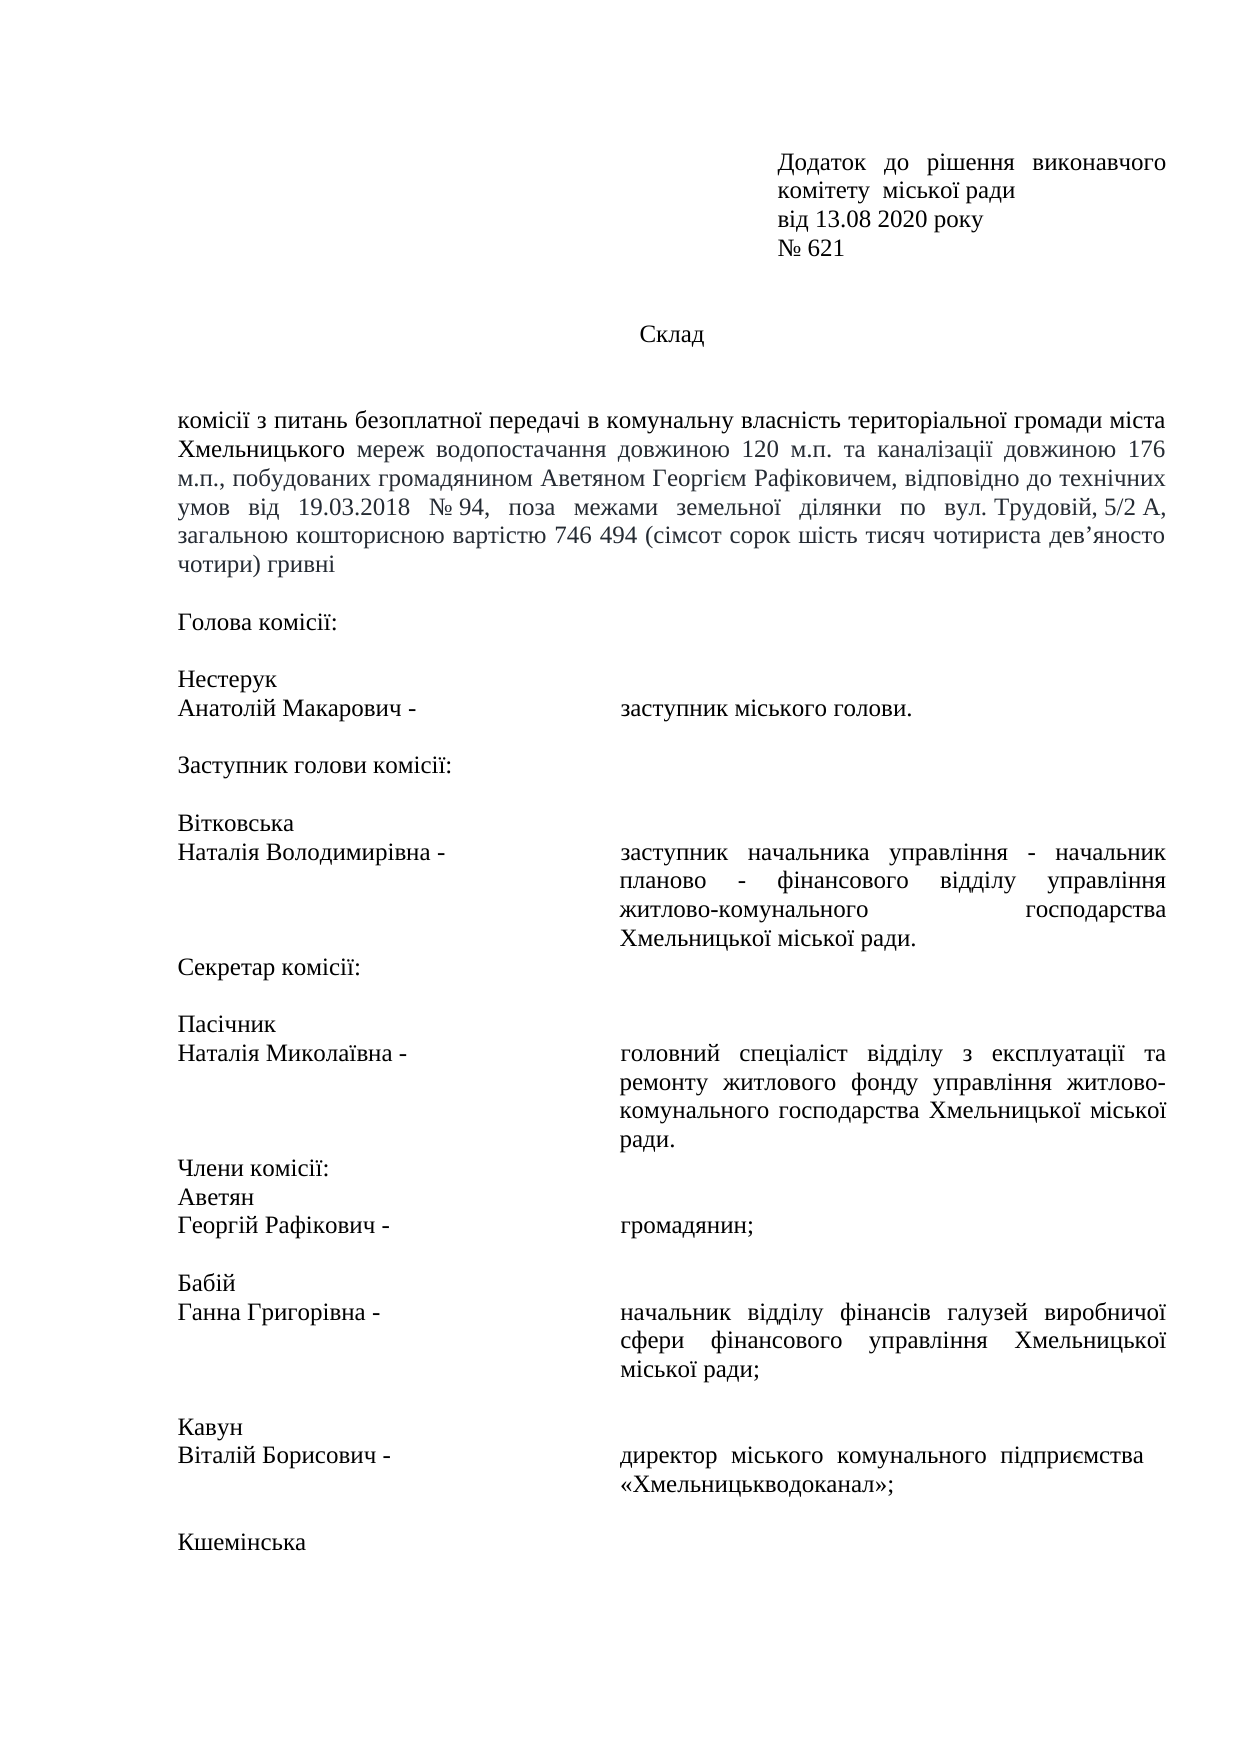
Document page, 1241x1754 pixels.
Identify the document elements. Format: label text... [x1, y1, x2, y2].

text Георгій Рафікович - громадянин; [177, 1211, 1167, 1239]
text Секретар комісії: [177, 952, 1167, 981]
text Пасічник [177, 1009, 1167, 1038]
text № 621 [777, 233, 1167, 262]
text Наталія Миколаївна - головний спеціаліст відділу з експлуатації та ремонту житлового фонду управління житлово-комунального господарства Хмельницької міської ради. [177, 1038, 1167, 1153]
text Додаток до рішення виконавчого комітету міської ради [777, 147, 1167, 204]
text комісії з питань безоплатної передачі в комунальну власність територіальної громади міста Хмельницького мереж водопостачання довжиною 120 м.п. та каналізації довжиною 176 м.п., побудованих громадянином Аветяном Георгієм Рафіковичем, відповідно до технічних умов від 19.03.2018 № 94, поза межами земельної ділянки по вул. Трудовій, 5/2 А, загальною кошторисною вартістю 746 494 (сімсот сорок шість тисяч чотириста дев’яносто чотири) гривні [177, 406, 1167, 578]
text Кшемінська [177, 1527, 1167, 1556]
text Заступник голови комісії: [177, 751, 1167, 779]
subtitle Склад [177, 319, 1167, 348]
text Анатолій Макарович - заступник міського голови. [177, 693, 1167, 722]
text Кавун [177, 1412, 1167, 1441]
text Наталія Володимирівна - заступник начальника управління - начальник планово - фінансового відділу управління житлово-комунального господарства Хмельницької міської ради. [177, 837, 1167, 952]
text Вітковська [177, 808, 1167, 837]
text від 13.08 2020 року [777, 204, 1167, 233]
text Члени комісії: [177, 1153, 1167, 1182]
text Бабій [177, 1268, 1167, 1297]
text Віталій Борисович - директор міського комунального підприємства «Хмельницькводоканал»; [177, 1441, 1144, 1498]
text Ганна Григорівна - начальник відділу фінансів галузей виробничої сфери фінансового управління Хмельницької міської ради; [177, 1297, 1167, 1383]
text Нестерук [177, 664, 1167, 693]
text Голова комісії: [177, 607, 1167, 636]
text Аветян [177, 1182, 1167, 1211]
